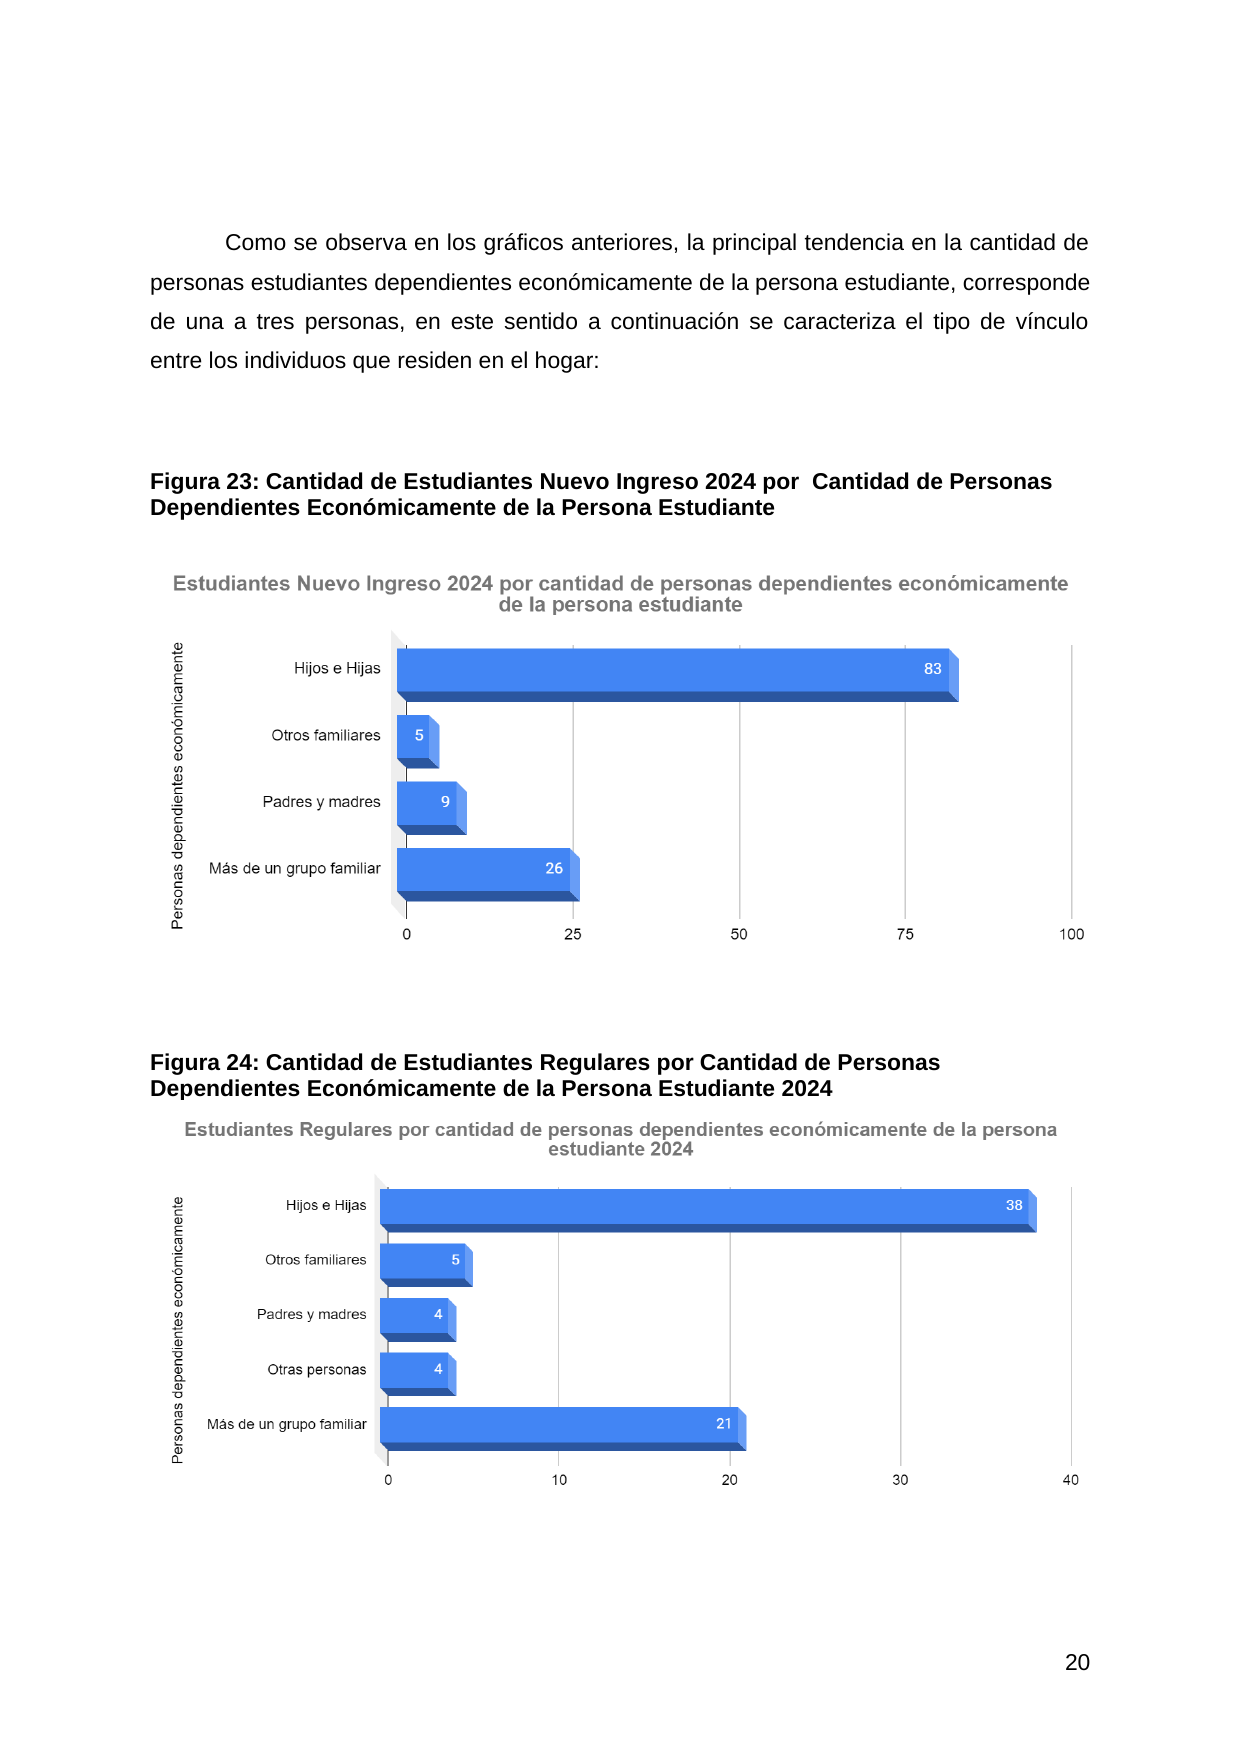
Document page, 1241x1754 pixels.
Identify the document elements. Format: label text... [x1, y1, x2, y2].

subtitle Figura 23: Cantidad de Estudiantes Nuevo Ingreso 2024 por Cantidad de Personas Dependientes Económicamente de la Persona Estudiante [150, 468, 1090, 521]
subtitle Figura 24: Cantidad de Estudiantes Regulares por Cantidad de Personas Dependientes Económicamente de la Persona Estudiante 2024 [150, 1049, 1090, 1100]
picture [149, 553, 1091, 962]
text Como se observa en los gráficos anteriores, la principal tendencia en la cantidad de personas estudiantes dependientes económicamente de la persona estudiante, corresponde de una a tres personas, en este sentido a continuación se caracteriza el tipo de vínculo entre los individuos que residen en el hogar: [150, 229, 1090, 374]
picture [150, 1100, 1091, 1507]
